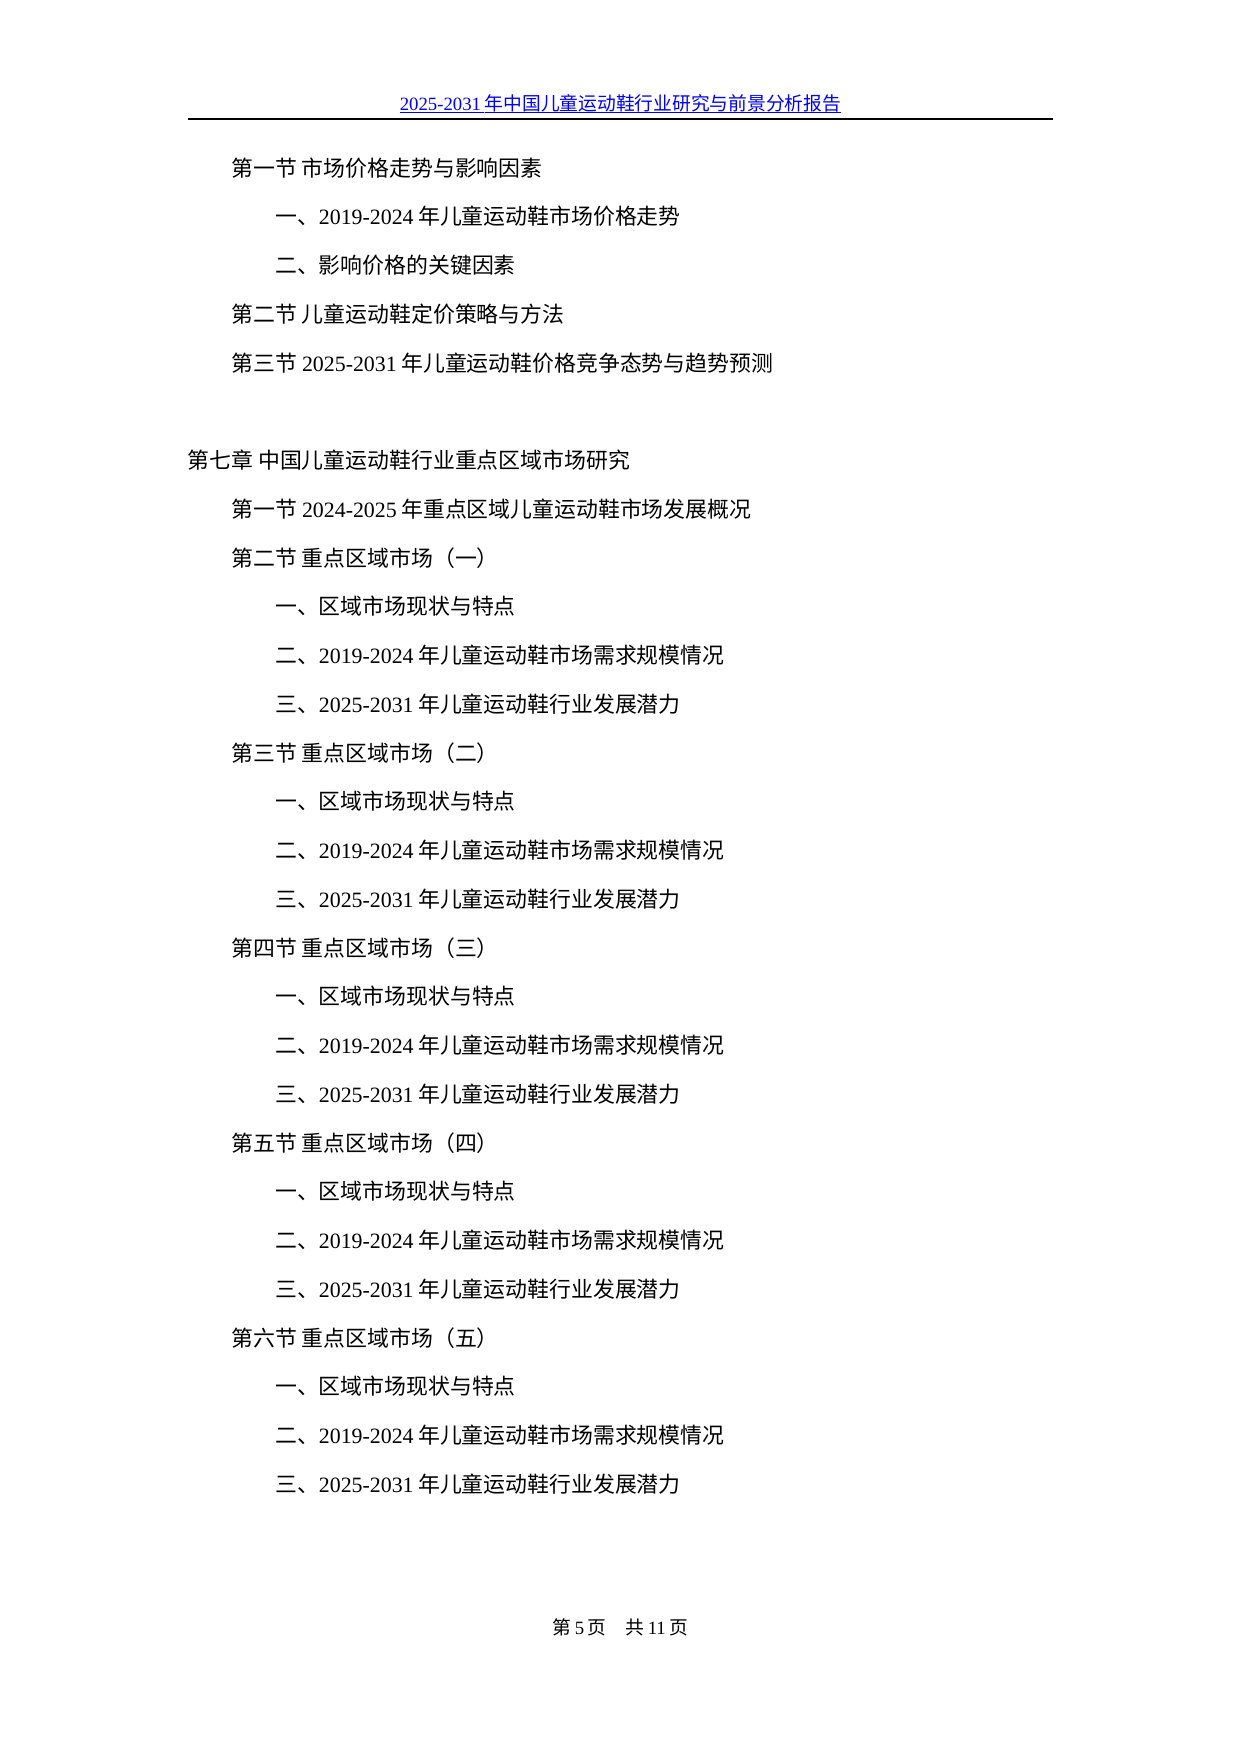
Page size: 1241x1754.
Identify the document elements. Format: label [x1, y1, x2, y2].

text [187, 150, 1053, 1499]
